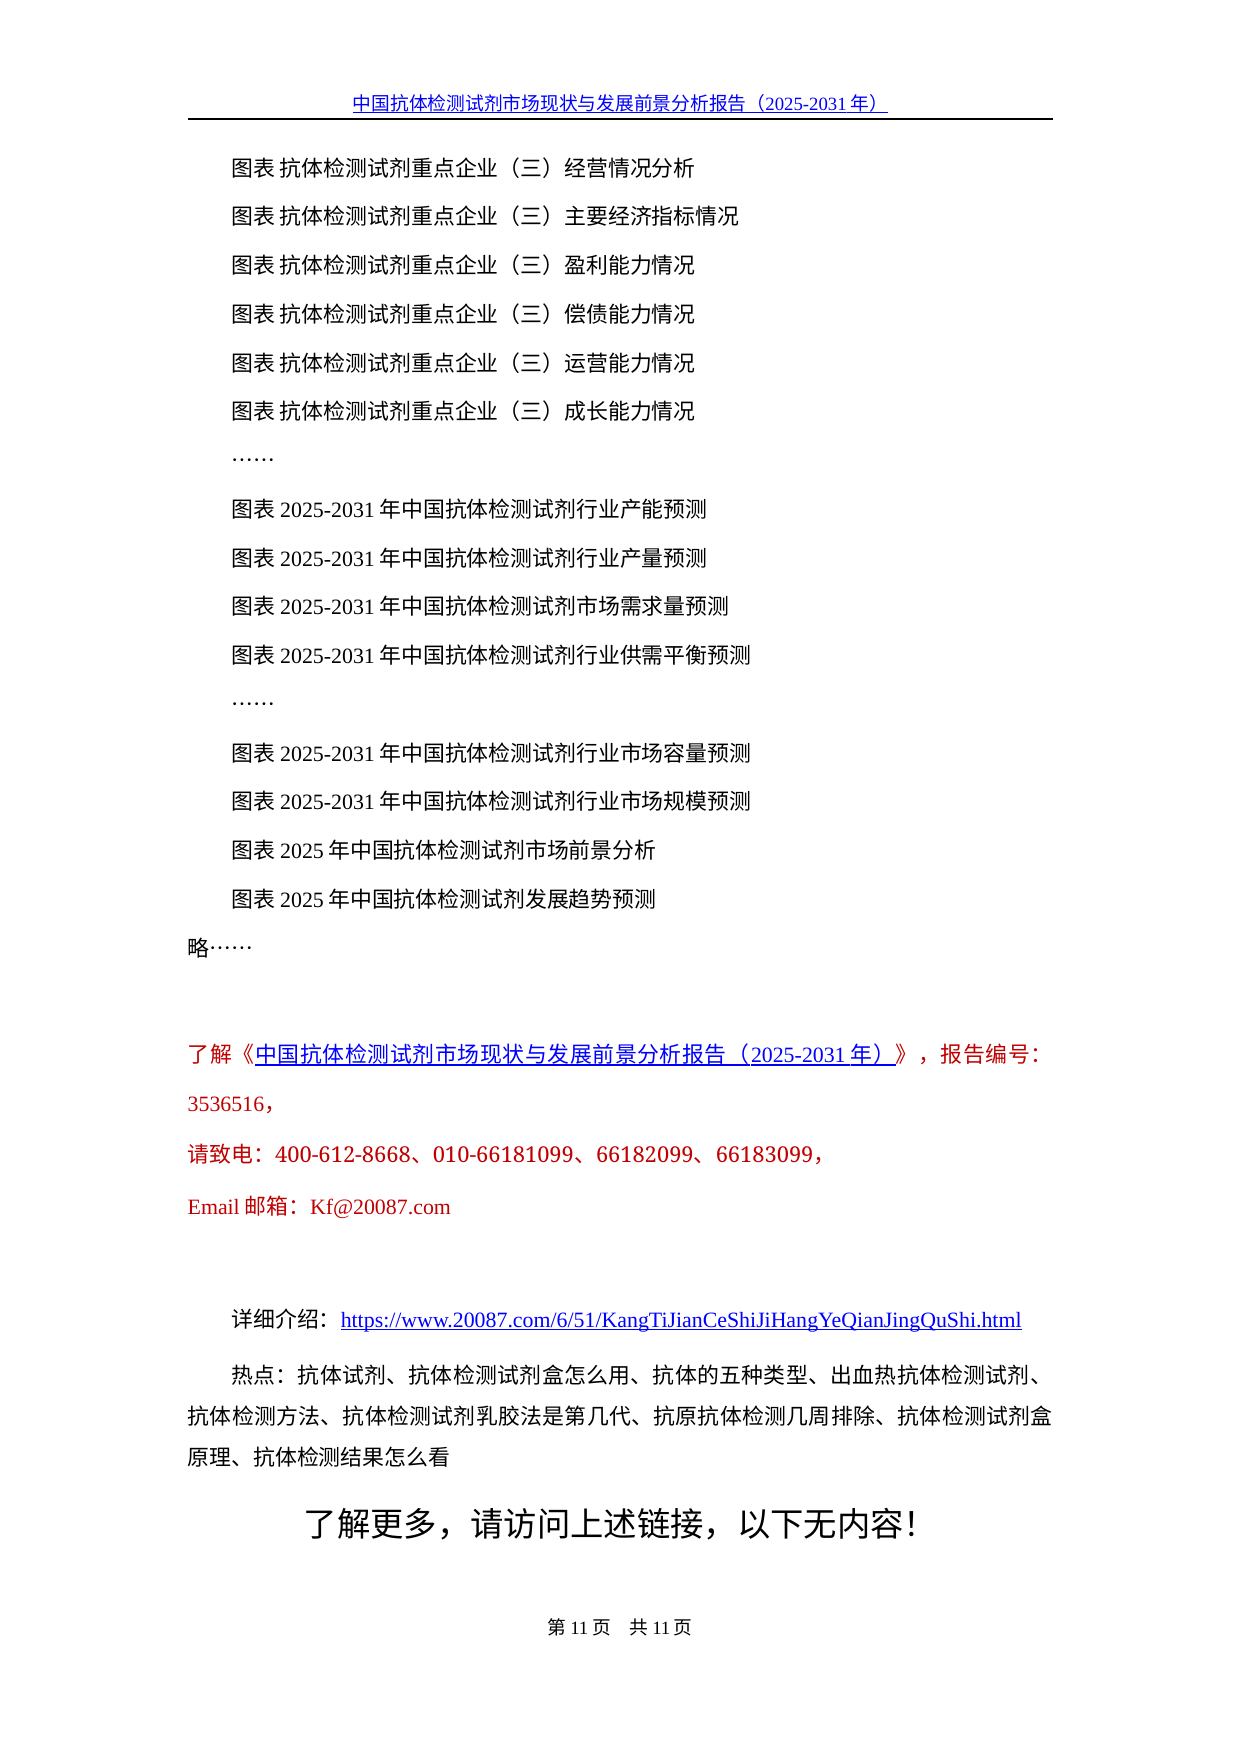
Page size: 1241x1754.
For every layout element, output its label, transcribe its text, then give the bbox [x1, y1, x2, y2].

text 了解《中国抗体检测试剂市场现状与发展前景分析报告（2025-2031年）》，报告编号：3536516， [187, 1037, 1053, 1118]
text 请致电：400-612-8668、010-66181099、66182099、66183099， [187, 1137, 1053, 1169]
text Email邮箱：Kf@20087.com [187, 1188, 1053, 1221]
text 热点：抗体试剂、抗体检测试剂盒怎么用、抗体的五种类型、出血热抗体检测试剂、抗体检测方法、抗体检测试剂乳胶法是第几代、抗原抗体检测几周排除、抗体检测试剂盒原理、抗体检测结果怎么看 [187, 1358, 1053, 1472]
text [187, 150, 1053, 963]
title 了解更多，请访问上述链接，以下无内容！ [187, 1489, 1053, 1554]
text 详细介绍：https://www.20087.com/6/51/KangTiJianCeShiJiHangYeQianJingQuShi.html [187, 1301, 1053, 1334]
